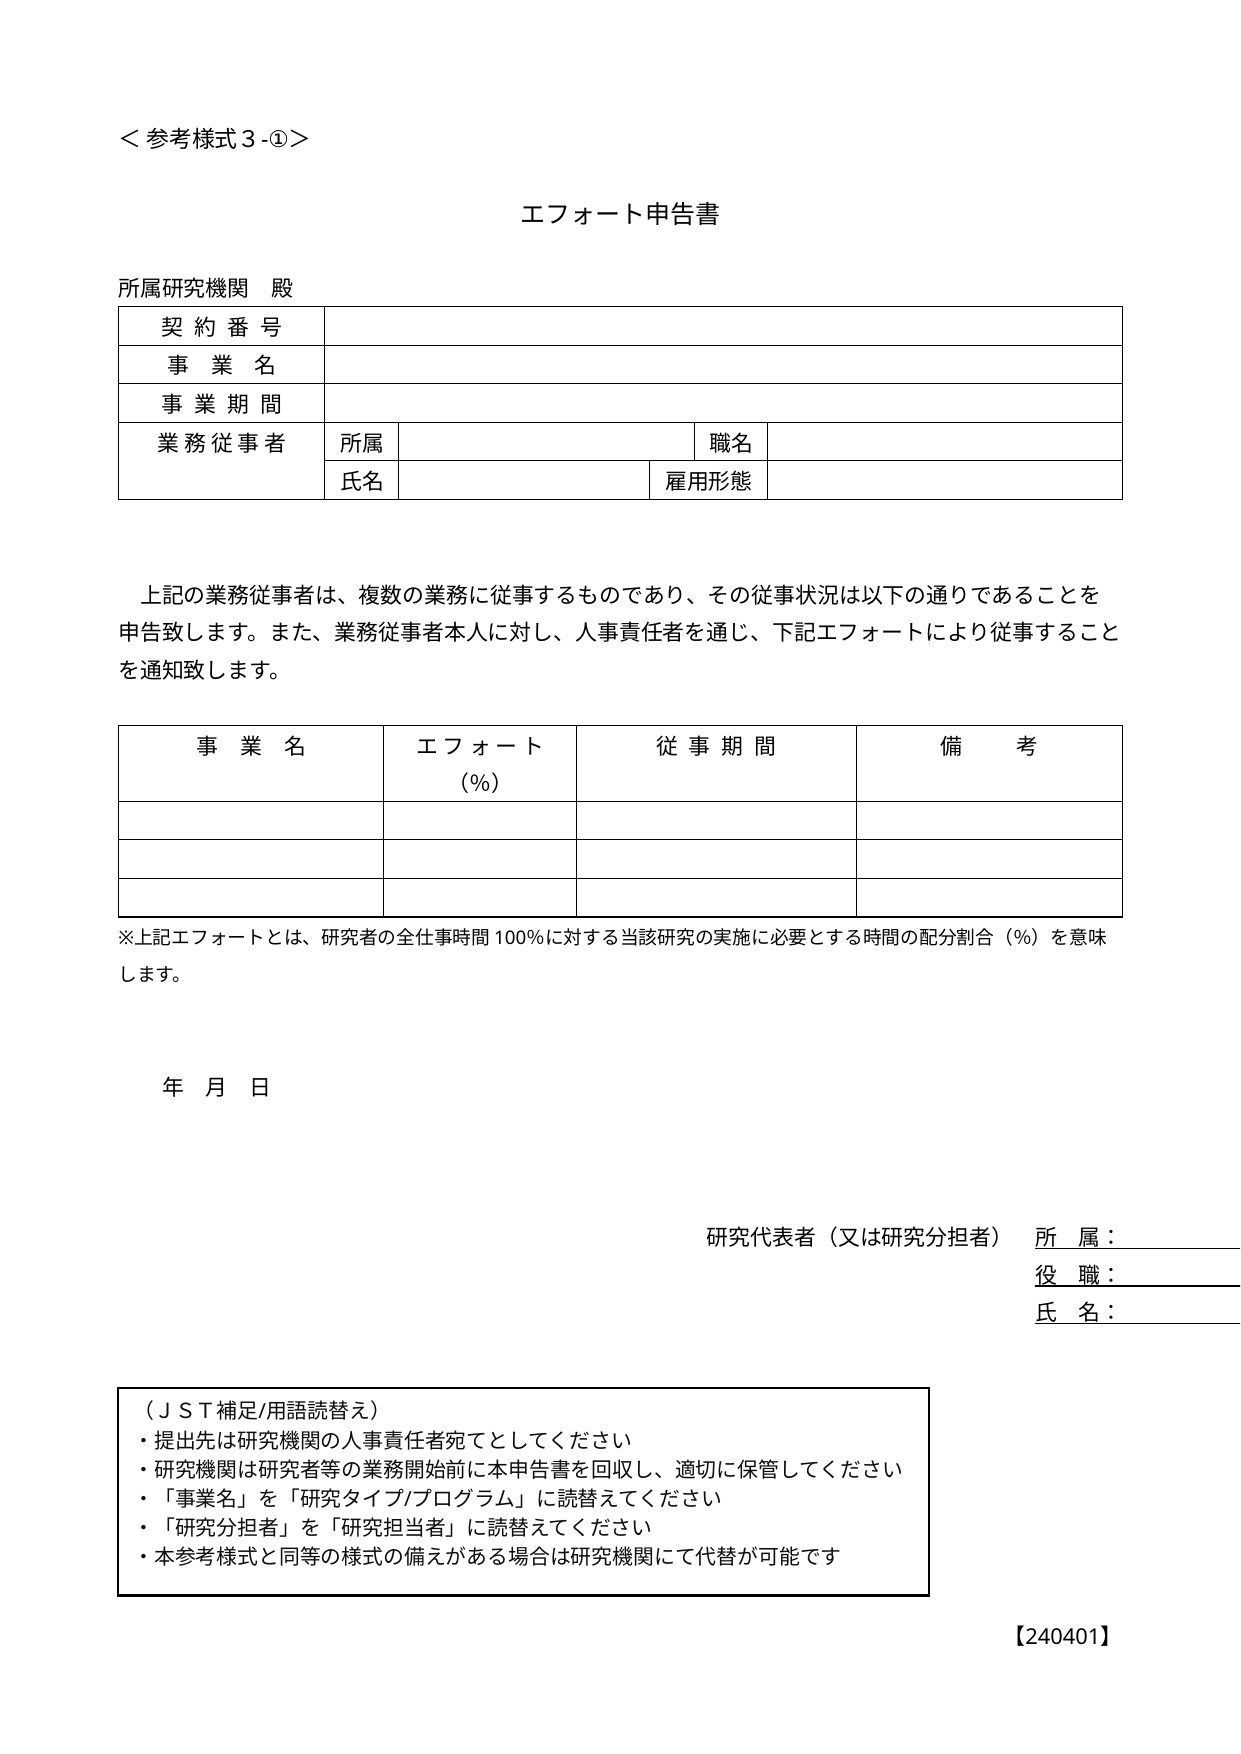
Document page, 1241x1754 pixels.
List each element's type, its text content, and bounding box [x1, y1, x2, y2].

table_header 備考 [857, 726, 1122, 801]
table_cell [768, 461, 1122, 499]
table_cell [384, 802, 576, 839]
table_cell [119, 802, 383, 839]
table_cell 事業名 [119, 346, 324, 383]
table_cell 雇用形態 [650, 461, 767, 499]
text 上記の業務従事者は、複数の業務に従事するものであり、その従事状況は以下の通りであることを申告致します。また、業務従事者本人に対し、人事責任者を通じ、下記エフォートにより従事することを通知致します。 [118, 575, 1122, 687]
text ※上記エフォートとは、研究者の全仕事時間100％に対する当該研究の実施に必要とする時間の配分割合（％）を意味します。 [118, 918, 1122, 992]
table_header [325, 307, 1122, 344]
table_cell [325, 346, 1122, 383]
table_cell 職名 [695, 423, 767, 460]
table_cell [325, 384, 1122, 422]
table_cell [119, 840, 383, 878]
table_cell [384, 879, 576, 916]
table_cell [384, 840, 576, 878]
table_cell [119, 879, 383, 916]
table_cell [577, 840, 856, 878]
table_cell [399, 423, 694, 460]
text 所属研究機関 殿 [118, 268, 1122, 306]
table_cell [857, 840, 1122, 878]
table_header 事業名 [119, 726, 383, 801]
table_header エフォート （％） [384, 726, 576, 801]
text 氏 名： [118, 1292, 1122, 1330]
text エフォート申告書 [118, 193, 1122, 231]
text 役 職： [118, 1255, 1122, 1292]
text 年 月 日 [118, 1067, 1122, 1105]
table_cell [577, 802, 856, 839]
table_cell [857, 879, 1122, 916]
table_cell [577, 879, 856, 916]
text ＜ 参考様式３-①＞ [118, 118, 1122, 156]
table_header 従事期間 [577, 726, 856, 801]
table_cell [768, 423, 1122, 460]
table_cell 事業期間 [119, 384, 324, 422]
table_cell 業務従事者 [119, 423, 324, 499]
table_cell [857, 802, 1122, 839]
table_cell 所属 [325, 423, 398, 460]
table_cell [399, 461, 649, 499]
text 研究代表者（又は研究分担者） 所 属： [118, 1217, 1122, 1255]
table_cell 氏名 [325, 461, 398, 499]
table_header 契約番号 [119, 307, 324, 344]
